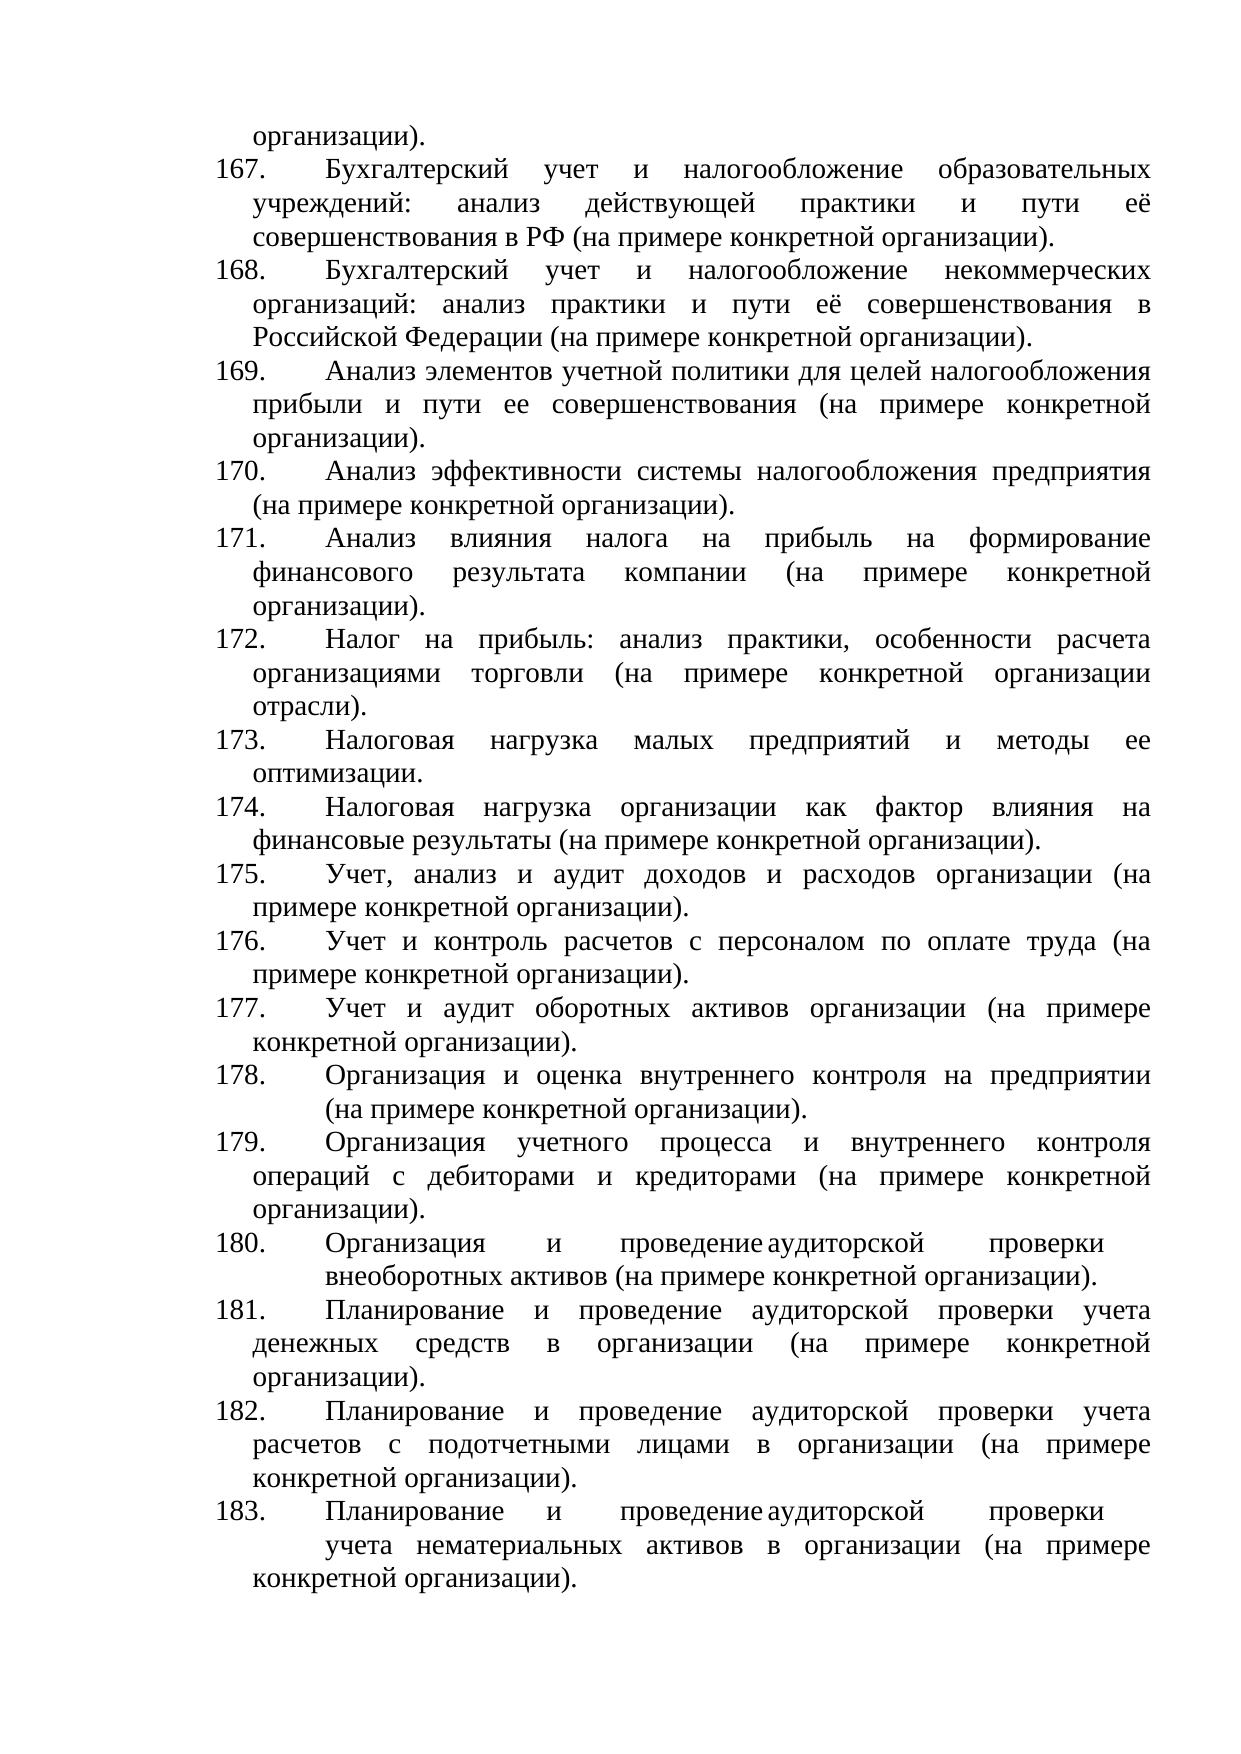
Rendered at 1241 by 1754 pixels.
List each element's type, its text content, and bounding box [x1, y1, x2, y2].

list Учет, анализ и аудит доходов и расходов организации (на примере конкретной организации). [215, 856, 1152, 923]
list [215, 118, 1152, 152]
list Бухгалтерский учет и налогообложение образовательных учреждений: анализ действующей практики и пути её совершенствования в РФ (на примере конкретной организации). [215, 152, 1152, 252]
list Организация и оценка внутреннего контроля на предприятии (на примере конкретной организации). [215, 1057, 1152, 1124]
list Учет и контроль расчетов с персоналом по оплате труда (на примере конкретной организации). [215, 923, 1152, 990]
list Бухгалтерский учет и налогообложение некоммерческих организаций: анализ практики и пути её совершенствования в Российской Федерации (на примере конкретной организации). [215, 252, 1152, 353]
list Организация учетного процесса и внутреннего контроля операций с дебиторами и кредиторами (на примере конкретной организации). [215, 1124, 1152, 1225]
list Планирование и проведение аудиторской проверки учета нематериальных активов в организации (на примере конкретной организации). [215, 1493, 1152, 1594]
list Налоговая нагрузка малых предприятий и методы ее оптимизации. [215, 722, 1152, 789]
list Планирование и проведение аудиторской проверки учета расчетов с подотчетными лицами в организации (на примере конкретной организации). [215, 1393, 1152, 1493]
list Учет и аудит оборотных активов организации (на примере конкретной организации). [215, 990, 1152, 1057]
list Планирование и проведение аудиторской проверки учета денежных средств в организации (на примере конкретной организации). [215, 1292, 1152, 1393]
list Налоговая нагрузка организации как фактор влияния на финансовые результаты (на примере конкретной организации). [215, 789, 1152, 856]
list Налог на прибыль: анализ практики, особенности расчета организациями торговли (на примере конкретной организации отрасли). [215, 621, 1152, 722]
list Анализ влияния налога на прибыль на формирование финансового результата компании (на примере конкретной организации). [215, 521, 1152, 621]
list Организация и проведение аудиторской проверки внеоборотных активов (на примере конкретной организации). [215, 1225, 1152, 1292]
list Анализ элементов учетной политики для целей налогообложения прибыли и пути ее совершенствования (на примере конкретной организации). [215, 353, 1152, 453]
list Анализ эффективности системы налогообложения предприятия (на примере конкретной организации). [215, 453, 1152, 521]
